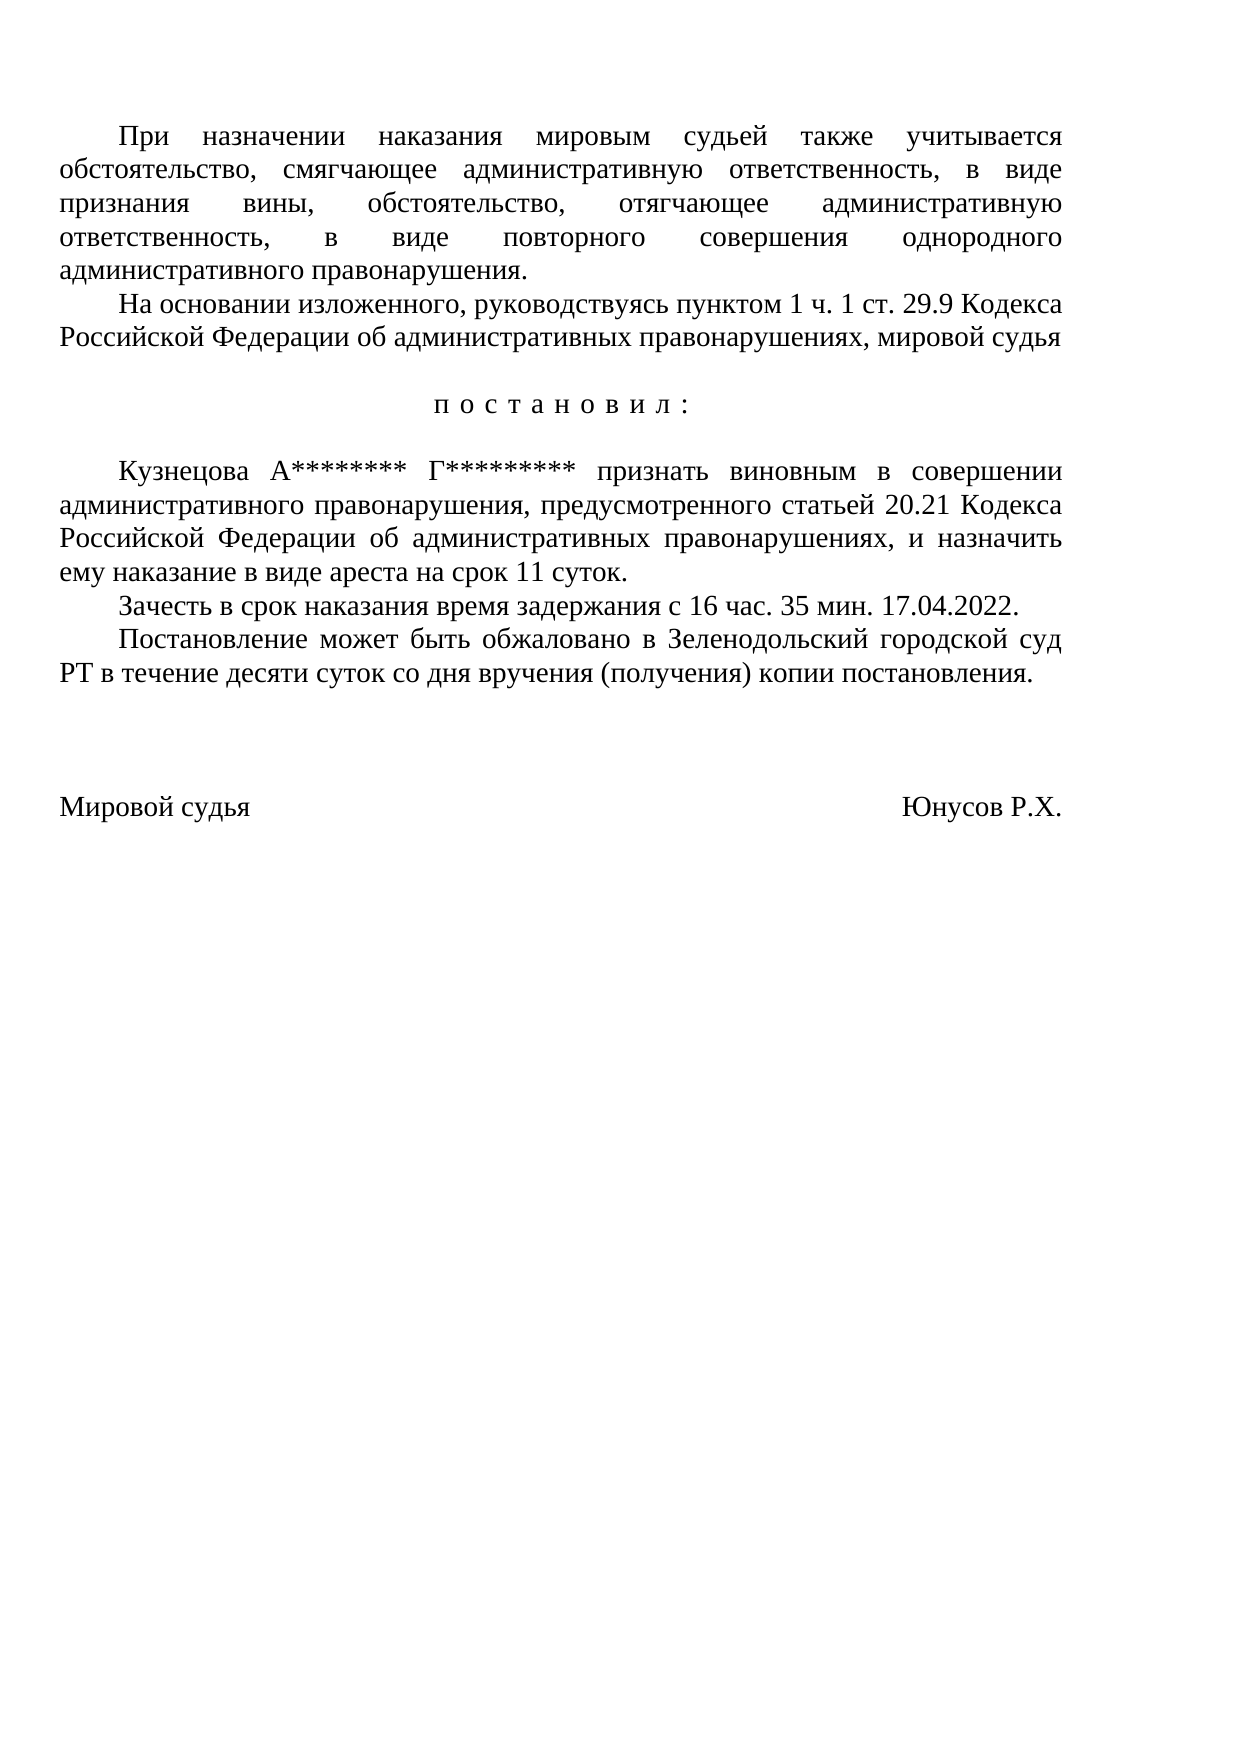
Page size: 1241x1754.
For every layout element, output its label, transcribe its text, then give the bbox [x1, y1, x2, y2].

text На основании изложенного, руководствуясь пунктом 1 ч. 1 ст. 29.9 Кодекса Российской Федерации об административных правонарушениях, мировой судья [59, 286, 1063, 353]
text постановил: [59, 386, 1063, 420]
text Кузнецова А******** Г********* признать виновным в совершении административного правонарушения, предусмотренного статьей 20.21 Кодекса Российской Федерации об административных правонарушениях, и назначить ему наказание в виде ареста на срок 11 суток. [59, 453, 1063, 588]
text Мировой судья Юнусов Р.Х. [59, 789, 1063, 822]
text Зачесть в срок наказания время задержания с 16 час. 35 мин. 17.04.2022. [59, 588, 1063, 621]
text При назначении наказания мировым судьей также учитывается обстоятельство, смягчающее административную ответственность, в виде признания вины, обстоятельство, отягчающее административную ответственность, в виде повторного совершения однородного административного правонарушения. [59, 118, 1063, 286]
text Постановление может быть обжаловано в Зеленодольский городской суд РТ в течение десяти суток со дня вручения (получения) копии постановления. [59, 621, 1063, 688]
